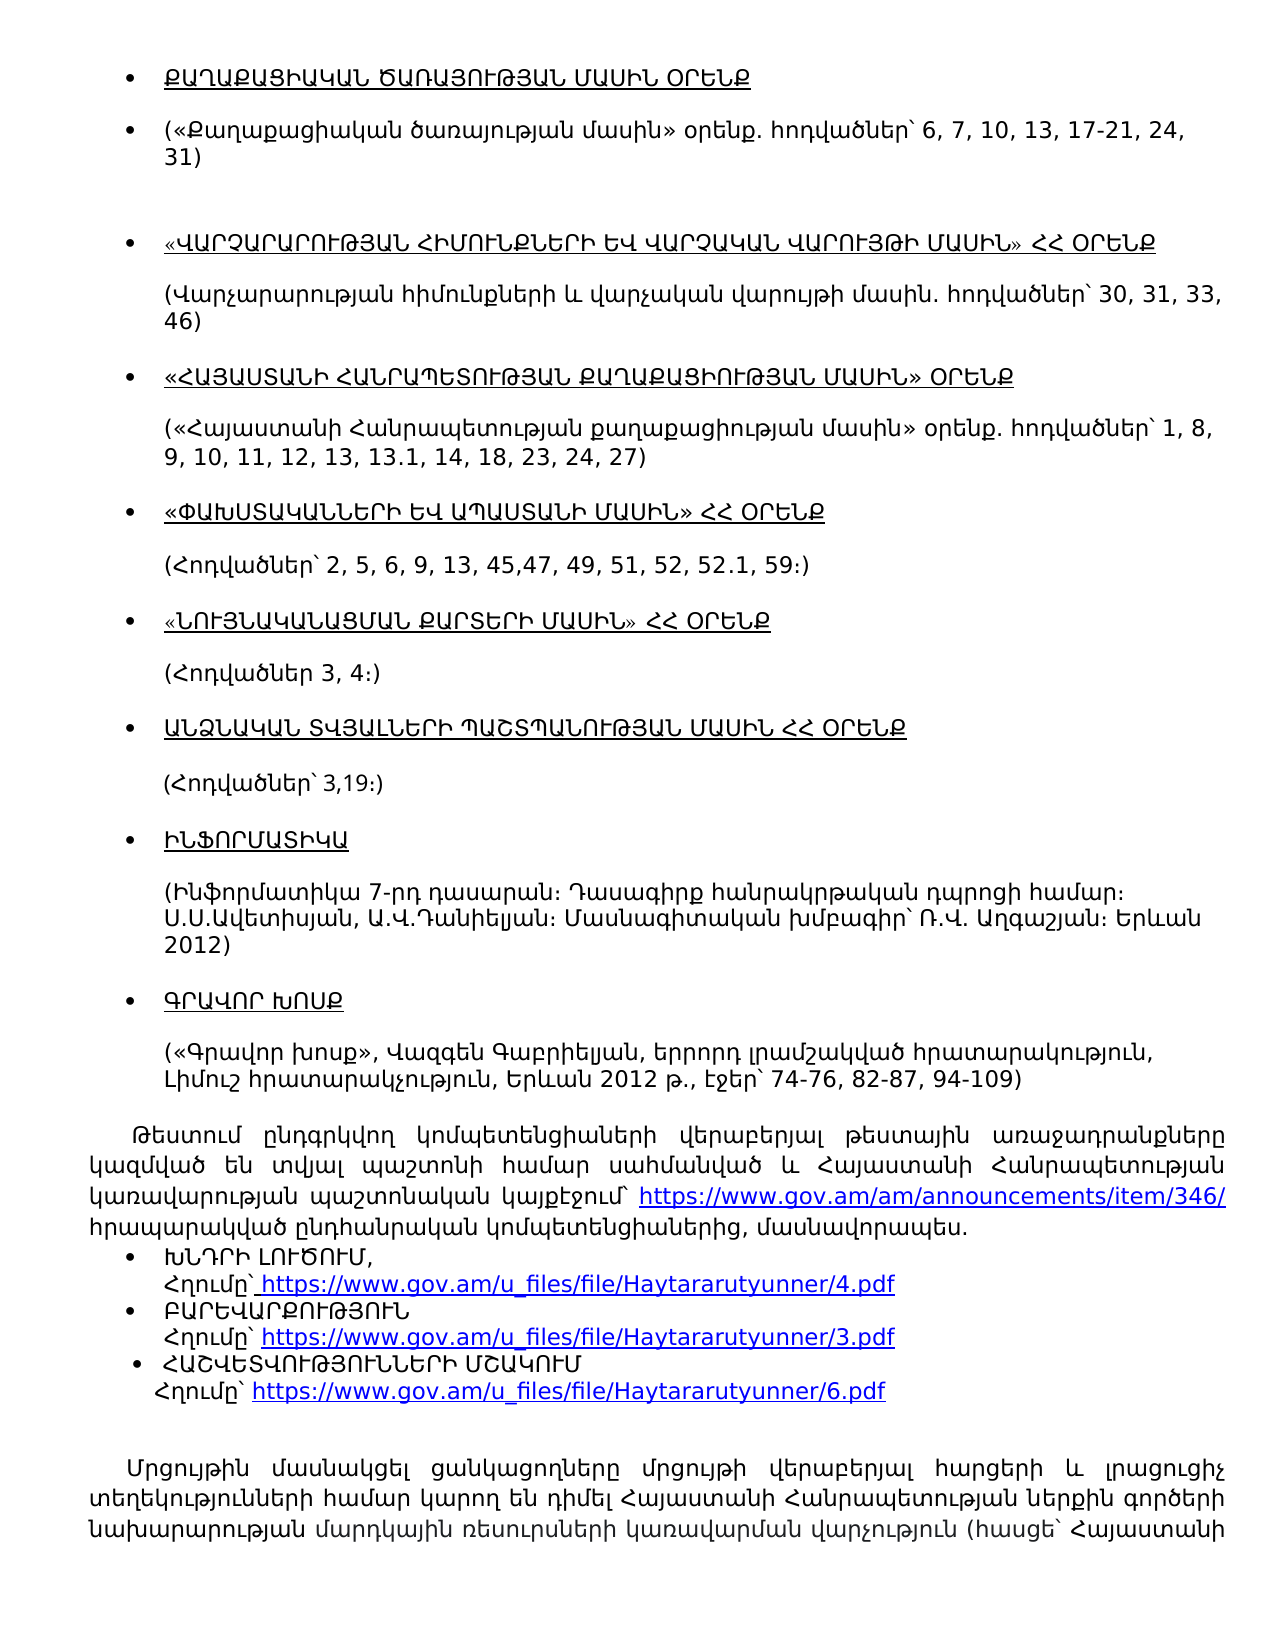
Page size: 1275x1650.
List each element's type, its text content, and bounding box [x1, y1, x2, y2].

list ԻՆՖՈՐՄԱՏԻԿԱ [126, 827, 1226, 854]
list ԱՆՁՆԱԿԱՆ ՏՎՅԱԼՆԵՐԻ ՊԱՇՏՊԱՆՈՒԹՅԱՆ ՄԱՍԻՆ ՀՀ ՕՐԵՆՔ [126, 716, 1226, 742]
list («Գրավոր խոսք», Վազգեն Գաբրիելյան, երրորդ լրամշակված հրատարակություն, Լիմուշ հրատարակչություն, Երևան 2012 թ., էջեր՝ 74-76, 82-87, 94-109) [164, 1039, 1226, 1093]
list («Քաղաքացիական ծառայության մասին» օրենք. հոդվածներ՝ 6, 7, 10, 13, 17-21, 24, 31) [126, 117, 1226, 170]
list ՀԱՇՎԵՏՎՈՒԹՅՈՒՆՆԵՐԻ ՄՇԱԿՈՒՄ [133, 1351, 1226, 1378]
list (Հոդվածներ՝ 3,19։) [164, 767, 1226, 798]
list (Ինֆորմատիկա 7-րդ դասարան։ Դասագիրք հանրակրթական դպրոցի համար։ Ս.Ս.Ավետիսյան, Ա.Վ.Դանիելյան։ Մասնագիտական խմբագիր՝ Ռ.Վ. Աղգաշյան։ Երևան 2012) [164, 879, 1226, 959]
list «ՀԱՅԱՍՏԱՆԻ ՀԱՆՐԱՊԵՏՈՒԹՅԱՆ ՔԱՂԱՔԱՑԻՈՒԹՅԱՆ ՄԱՍԻՆ» ՕՐԵՆՔ [126, 364, 1226, 391]
list «ՓԱԽՍՏԱԿԱՆՆԵՐԻ ԵՎ ԱՊԱՍՏԱՆԻ ՄԱՍԻՆ» ՀՀ ՕՐԵՆՔ [126, 499, 1226, 526]
list ԽՆԴՐԻ ԼՈՒԾՈՒՄ, [126, 1244, 1226, 1271]
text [89, 1455, 1226, 1543]
list (Հոդվածներ 3, 4։) [164, 660, 1226, 686]
list («Հայաստանի Հանրապետության քաղաքացիության մասին» օրենք. հոդվածներ՝ 1, 8, 9, 10, 11, 12, 13, 13․1, 14, 18, 23, 24, 27) [164, 416, 1226, 470]
list ՔԱՂԱՔԱՑԻԱԿԱՆ ԾԱՌԱՅՈՒԹՅԱՆ ՄԱՍԻՆ ՕՐԵՆՔ [126, 66, 1226, 92]
text Հղումը՝ https://www.gov.am/u_files/file/Haytararutyunner/6.pdf [89, 1378, 1226, 1404]
list (Վարչարարության հիմունքների և վարչական վարույթի մասին. հոդվածներ՝ 30, 31, 33, 46) [164, 282, 1226, 335]
list ԳՐԱՎՈՐ ԽՈՍՔ [126, 988, 1226, 1015]
list ԲԱՐԵՎԱՐՔՈՒԹՅՈՒՆ [126, 1298, 1226, 1324]
list ՆՈՒՅՆԱԿԱՆԱՑՄԱՆ ՔԱՐՏԵՐԻ ՄԱՍԻՆ ՀՀ ՕՐԵՆՔ [126, 608, 1226, 635]
list (Հոդվածներ՝ 2, 5, 6, 9, 13, 45,47, 49, 51, 52, 52․1, 59։) [164, 551, 1226, 579]
text Հղումը՝ https://www.gov.am/u_files/file/Haytararutyunner/4.pdf [89, 1271, 1226, 1298]
text Հղումը՝ https://www.gov.am/u_files/file/Haytararutyunner/3.pdf [89, 1324, 1226, 1351]
list ՎԱՐՉԱՐԱՐՈՒԹՅԱՆ ՀԻՄՈՒՆՔՆԵՐԻ ԵՎ ՎԱՐՉԱԿԱՆ ՎԱՐՈՒՅԹԻ ՄԱՍԻՆ ՀՀ ՕՐԵՆՔ [126, 230, 1226, 257]
text Թեստում ընդգրկվող կոմպետենցիաների վերաբերյալ թեստային առաջադրանքները կազմված են տվյալ պաշտոնի համար սահմանված և Հայաստանի Հանրապետության կառավարության պաշտոնական կայքէջում՝ https://www.gov.am/am/announcements/item/346/ հրապարակված ընդհանրական կոմպետենցիաներից, մասնավորապես. [89, 1122, 1226, 1241]
